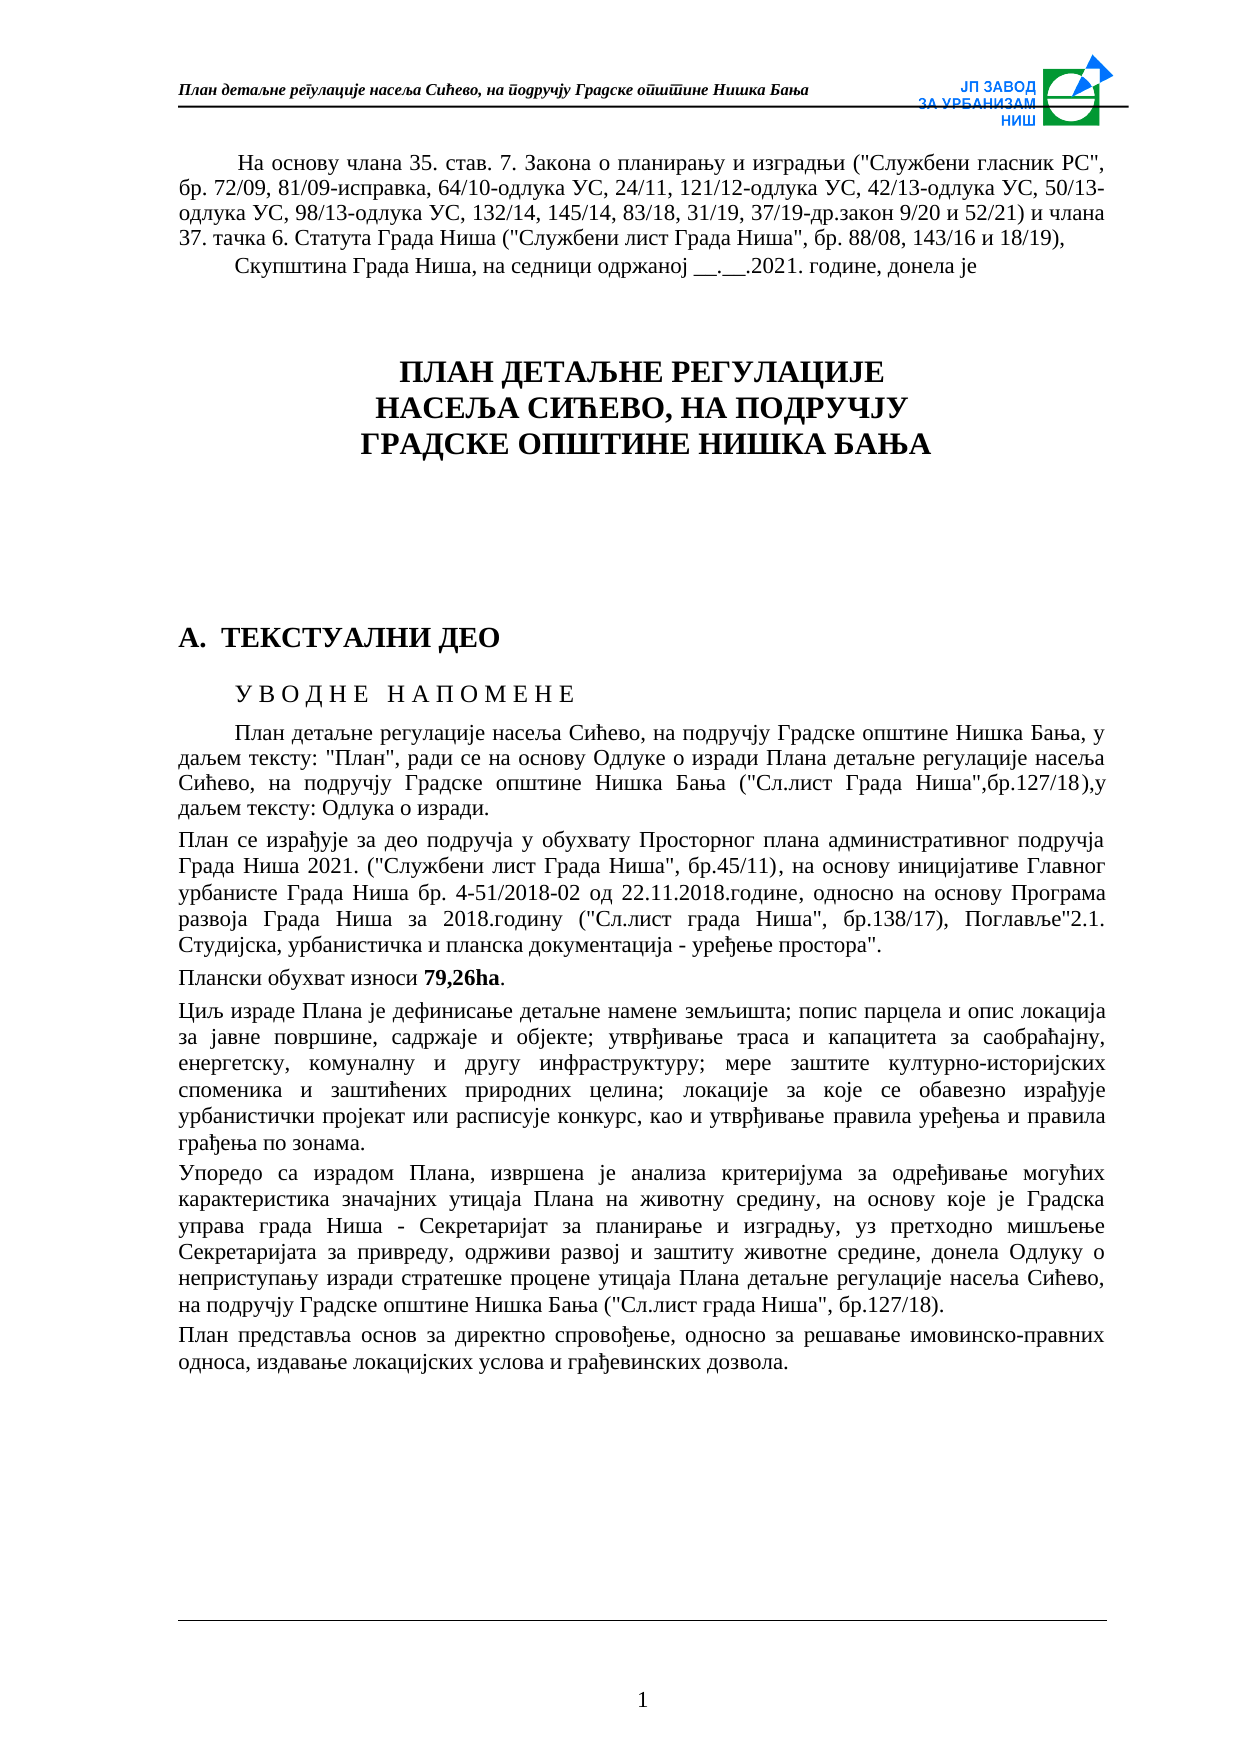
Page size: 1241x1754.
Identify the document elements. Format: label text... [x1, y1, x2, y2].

text План се израђује за део подручја у обухвату Просторног плана административног подручја Града Ниша 2021. ("Службени лист Града Ниша", бр.45/11), на основу иницијативе Главног урбанисте Града Ниша бр. 4-51/2018-02 од 22.11.2018.године, односно на основу Програма развоја Града Ниша за 2018.годину ("Сл.лист града Ниша", бр.138/17), Поглавље"2.1. Студијска, урбанистичка и планска документација - уређење простора". [178, 826, 1106, 958]
text Упоредо са израдом Плана, извршена је анализа критеријума за одређивање могућих карактеристика значајних утицаја Плана на животну средину, на основу које је Градска управа града Ниша - Секретаријат за планирање и изградњу, уз претходно мишљење Секретаријата за привреду, одрживи развој и заштиту животне средине, донела Одлуку о неприступању изради стратешке процене утицаја Плана детаљне регулације насеља Сићево, на подручју Градске општине Нишка Бања ("Сл.лист града Ниша", бр.127/18). [178, 1159, 1106, 1317]
picture [918, 108, 1114, 126]
text НАСЕЉА СИЋЕВО, НА ПОДРУЧЈУ [178, 390, 1106, 426]
text Циљ израде Плана је дефинисање детаљне намене земљишта; попис парцела и опис локација за јавне површине, садржаје и објекте; утврђивање траса и капацитета за саобраћајну, енергетску, комуналну и другу инфраструктуру; мере заштите културно-историјских споменика и заштићених природних целина; локације за које се обавезно израђује урбанистички пројекат или расписује конкурс, као и утврђивање правила уређења и правила грађења по зонама. [178, 997, 1106, 1155]
text У В О Д Н Е Н А П О М Е Н Е [178, 679, 1139, 707]
text ПЛАН ДЕТАЉНЕ РЕГУЛАЦИЈЕ [178, 354, 1106, 390]
text Плански обухват износи 79,26ha. [178, 964, 1106, 991]
text А. ТЕКСТУАЛНИ ДЕО [178, 620, 1109, 654]
text План детаљне регулације насеља Сићево, на подручју Градске општине Нишка Бања, у даљем тексту: "План", ради се на основу Одлуке о изради Плана детаљне регулације насеља Сићево, на подручју Градске општине Нишка Бања ("Сл.лист Града Ниша",бр.127/18),у даљем тексту: Одлука о изради. [178, 720, 1106, 820]
text Скупштина Града Ниша, на седници одржаној __.__.2021. године, донела је [178, 252, 1106, 279]
text План представља основ за директно спровођење, односно за решавање имовинско-правних односа, издавање локацијских услова и грађевинских дозвола. [178, 1321, 1106, 1374]
picture [918, 54, 1114, 105]
text ГРАДСКЕ ОПШТИНЕ НИШКА БАЊА [178, 426, 1106, 462]
text На основу члана 35. став. 7. Закона о планирању и изградњи ("Службени гласник РС", бр. 72/09, 81/09-исправка, 64/10-одлука УС, 24/11, 121/12-одлука УС, 42/13-одлука УС, 50/13-одлука УС, 98/13-одлука УС, 132/14, 145/14, 83/18, 31/19, 37/19-др.закон 9/20 и 52/21) и члана 37. тачка 6. Статута Града Ниша ("Службени лист Града Ниша", бр. 88/08, 143/16 и 18/19), [178, 150, 1106, 250]
